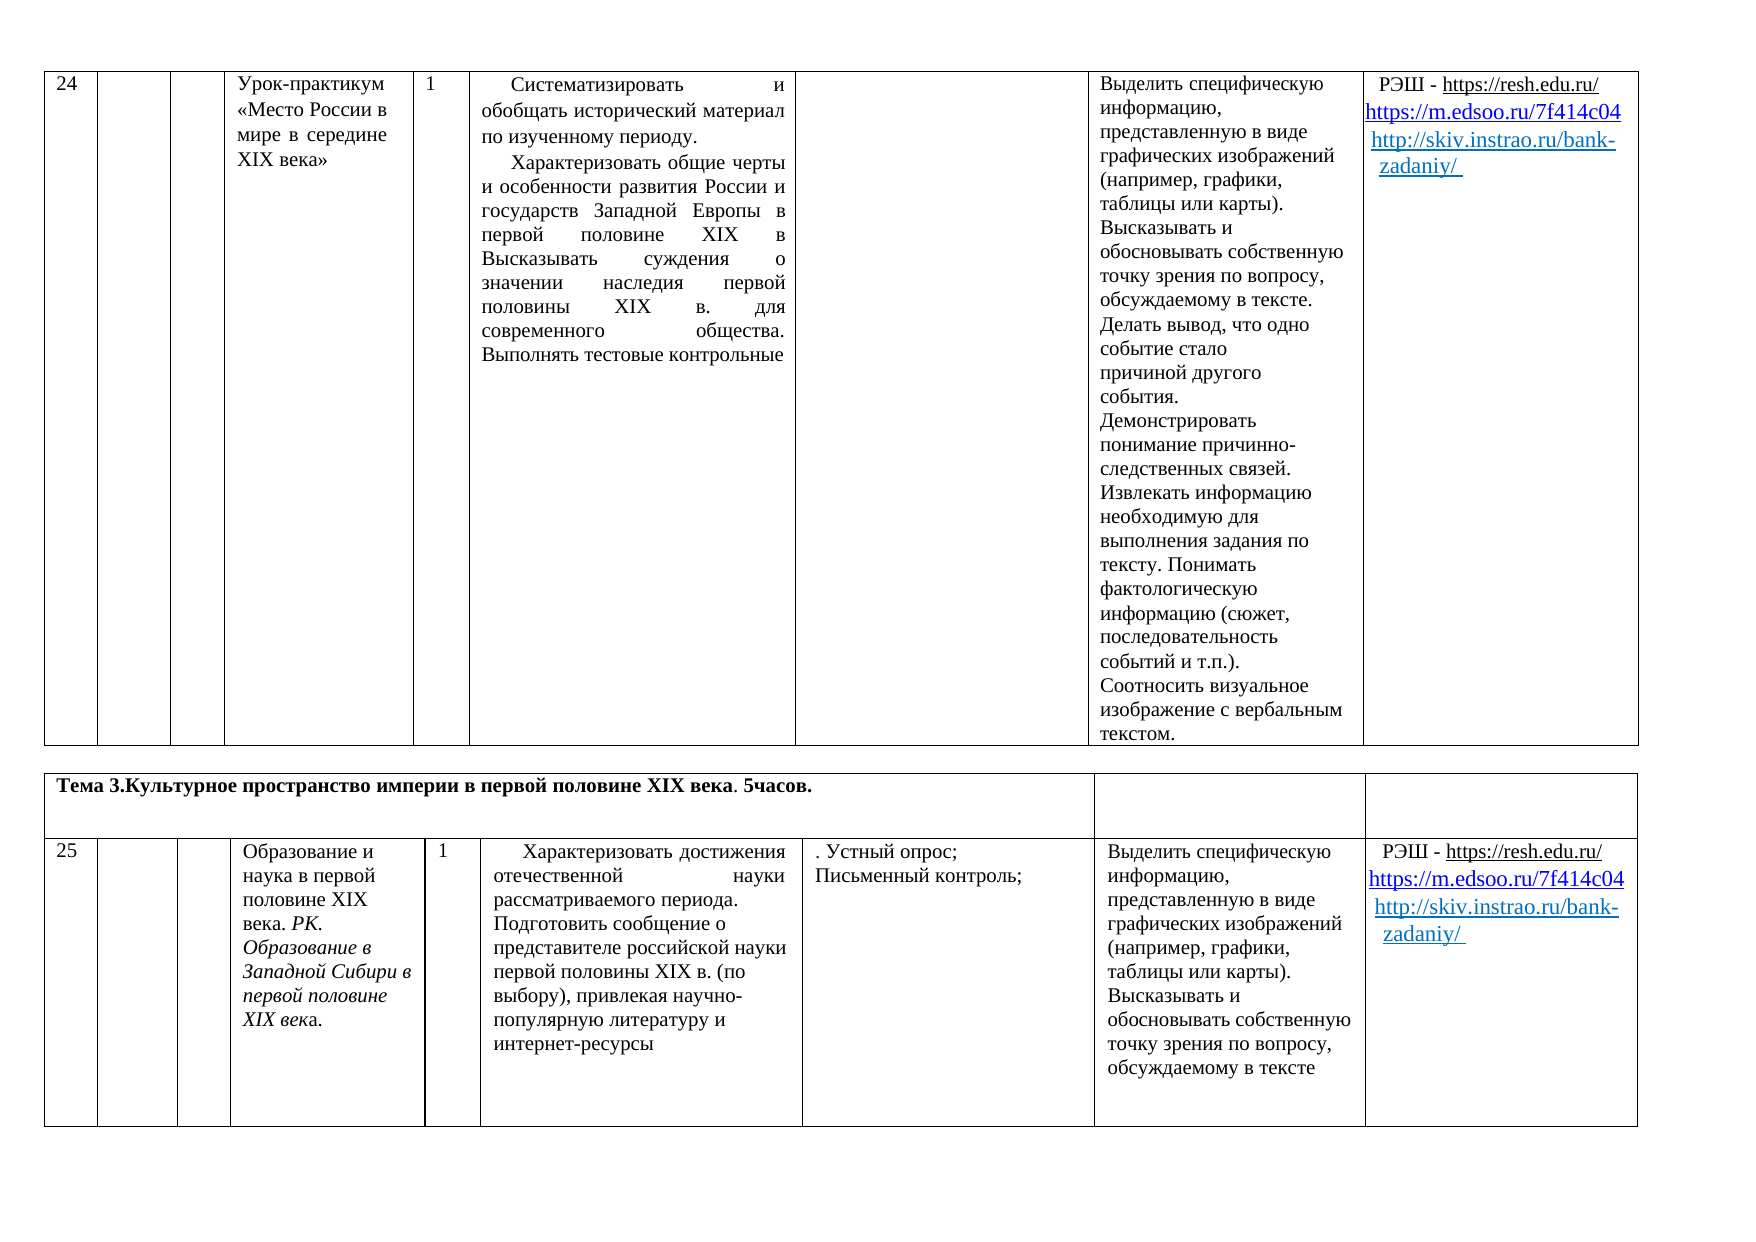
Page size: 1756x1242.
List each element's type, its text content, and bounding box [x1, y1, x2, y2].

table_cell Образование и наука в первой половине XIX века. РК. Образование в Западной Сибири в первой половине XIX века. [231, 839, 424, 1126]
table_header 1 [414, 72, 469, 745]
table_cell . Устный опрос; Письменный контроль; [803, 839, 1094, 1126]
table_cell Характеризовать достижения отечественной науки рассматриваемого периода. Подготовить сообщение о представителе российской науки первой половины XIX в. (по выбору), привлекая научно- популярную литературу и интернет-ресурсы [481, 839, 802, 1126]
table_cell Выделить специфическую информацию, представленную в виде графических изображений (например, графики, таблицы или карты). Высказывать и обосновывать собственную точку зрения по вопросу, обсуждаемому в тексте [1095, 839, 1365, 1126]
table_cell [98, 839, 177, 1126]
table_cell [178, 839, 230, 1126]
table_header Выделить специфическую информацию, представленную в виде графических изображений (например, графики, таблицы или карты). Высказывать и обосновывать собственную точку зрения по вопросу, обсуждаемому в тексте. Делать вывод, что одно событие стало причиной другого события. Демонстрировать понимание причинно- следственных связей. Извлекать информацию необходимую для выполнения задания по тексту. Понимать фактологическую информацию (сюжет, последовательность событий и т.п.). Соотносить визуальное изображение с вербальным текстом. [1089, 72, 1363, 745]
table_header Урок-практикум «Место России в мире в середине XIX века» [225, 72, 413, 745]
table_cell 1 [426, 839, 480, 1126]
table_cell РЭШ - https://resh.edu.ru/ https://m.edsoo.ru/7f414c04 http://skiv.instrao.ru/bank- zadaniy/ [1366, 839, 1637, 1126]
table_header РЭШ - https://resh.edu.ru/ https://m.edsoo.ru/7f414c04 http://skiv.instrao.ru/bank- zadaniy/ [1364, 72, 1638, 745]
table_header [171, 72, 224, 745]
table_header 24 [45, 72, 97, 745]
table_header Систематизировать и обобщать исторический материал по изученному периоду. Характеризовать общие черты и особенности развития России и государств Западной Европы в первой половине XIX в Высказывать суждения о значении наследия первой половины XIX в. для современного общества. Выполнять тестовые контрольные [470, 72, 795, 745]
table_header [796, 72, 1088, 745]
table_header [1366, 774, 1637, 838]
table_header [98, 72, 170, 745]
table_header Тема 3.Культурное пространство империи в первой половине XIX века. 5часов. [45, 774, 1094, 838]
table_cell 25 [45, 839, 97, 1126]
table_header [1095, 774, 1365, 838]
